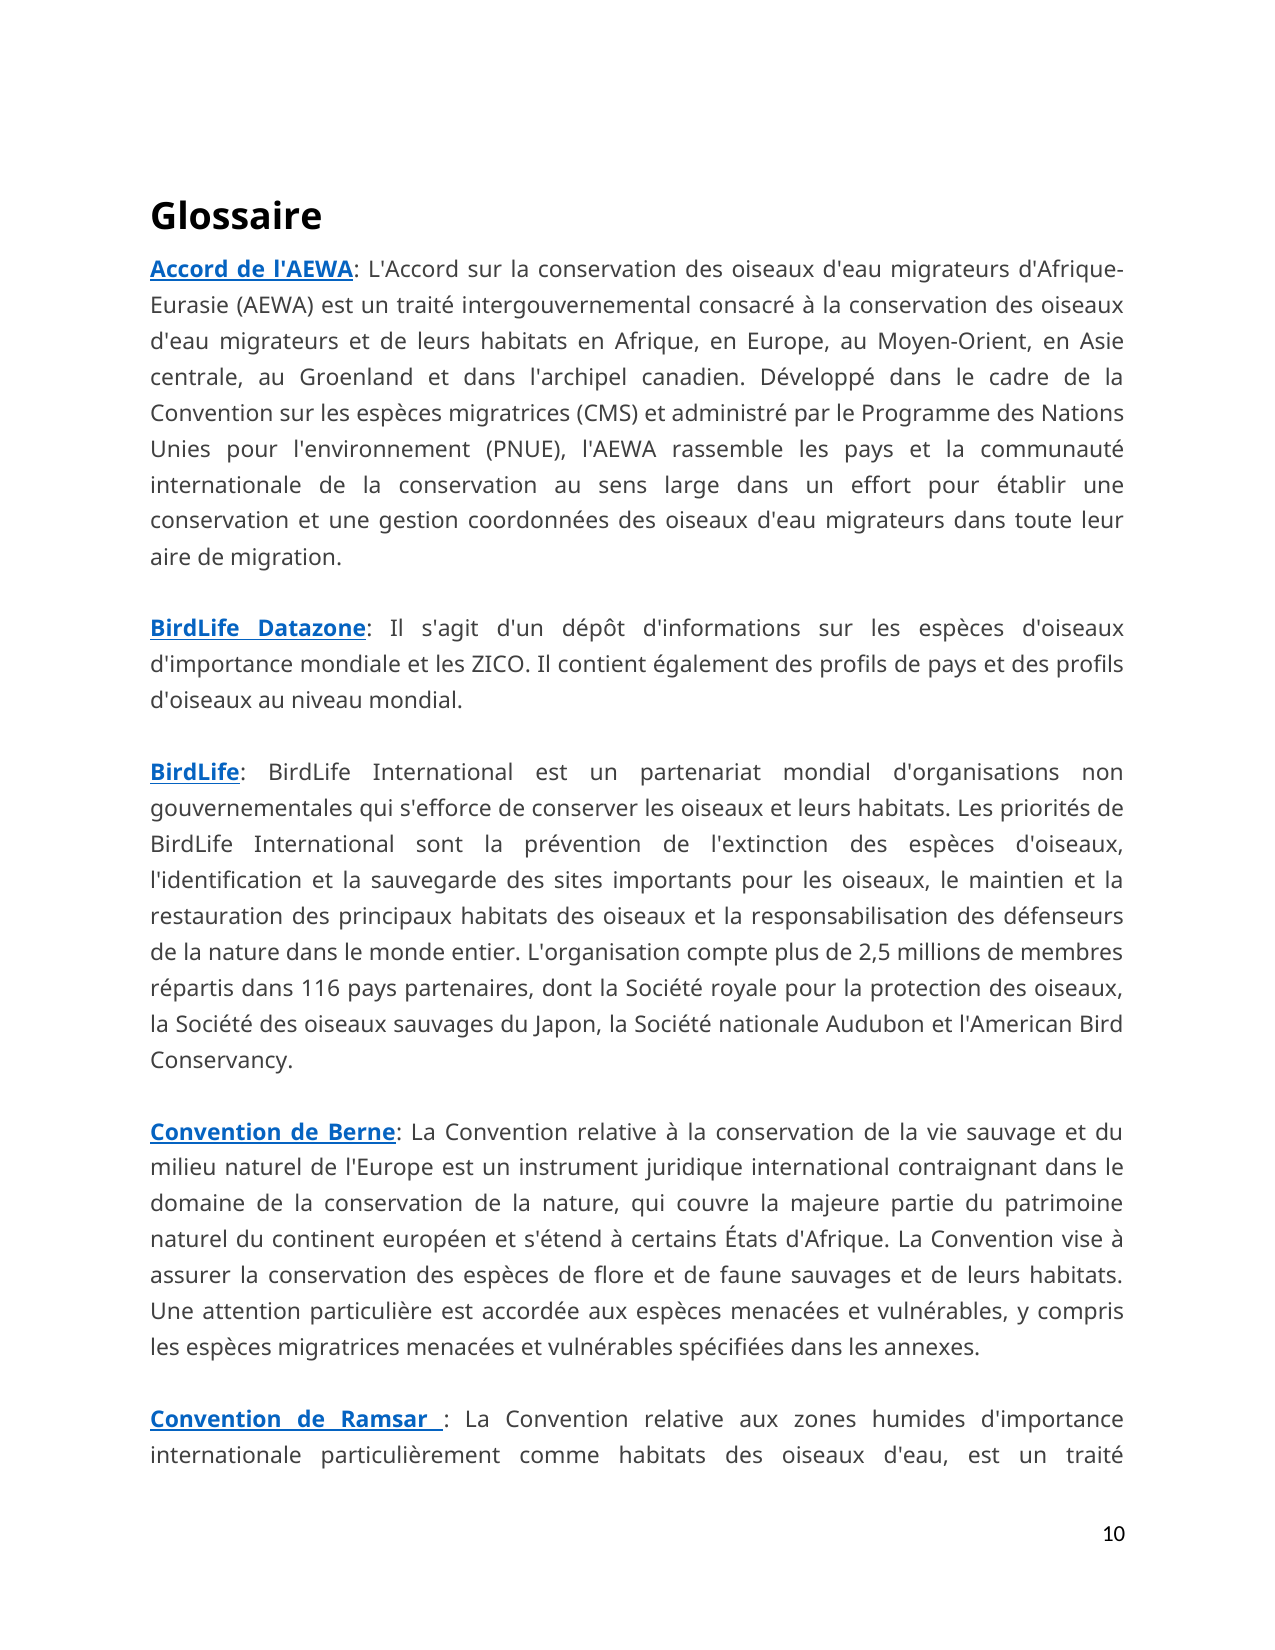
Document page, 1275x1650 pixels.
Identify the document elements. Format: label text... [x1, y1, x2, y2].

text Accord de l'AEWA: L'Accord sur la conservation des oiseaux d'eau migrateurs d'Afrique-Eurasie (AEWA) est un traité intergouvernemental consacré à la conservation des oiseaux d'eau migrateurs et de leurs habitats en Afrique, en Europe, au Moyen-Orient, en Asie centrale, au Groenland et dans l'archipel canadien. Développé dans le cadre de la Convention sur les espèces migratrices (CMS) et administré par le Programme des Nations Unies pour l'environnement (PNUE), l'AEWA rassemble les pays et la communauté internationale de la conservation au sens large dans un effort pour établir une conservation et une gestion coordonnées des oiseaux d'eau migrateurs dans toute leur aire de migration. [150, 253, 1125, 572]
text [150, 1403, 1125, 1470]
subtitle Glossaire [150, 189, 1125, 241]
text Convention de Berne: La Convention relative à la conservation de la vie sauvage et du milieu naturel de l'Europe est un instrument juridique international contraignant dans le domaine de la conservation de la nature, qui couvre la majeure partie du patrimoine naturel du continent européen et s'étend à certains États d'Afrique. La Convention vise à assurer la conservation des espèces de flore et de faune sauvages et de leurs habitats. Une attention particulière est accordée aux espèces menacées et vulnérables, y compris les espèces migratrices menacées et vulnérables spécifiées dans les annexes. [150, 1115, 1125, 1362]
text BirdLife Datazone: Il s'agit d'un dépôt d'informations sur les espèces d'oiseaux d'importance mondiale et les ZICO. Il contient également des profils de pays et des profils d'oiseaux au niveau mondial. [150, 612, 1125, 715]
text BirdLife: BirdLife International est un partenariat mondial d'organisations non gouvernementales qui s'efforce de conserver les oiseaux et leurs habitats. Les priorités de BirdLife International sont la prévention de l'extinction des espèces d'oiseaux, l'identification et la sauvegarde des sites importants pour les oiseaux, le maintien et la restauration des principaux habitats des oiseaux et la responsabilisation des défenseurs de la nature dans le monde entier. L'organisation compte plus de 2,5 millions de membres répartis dans 116 pays partenaires, dont la Société royale pour la protection des oiseaux, la Société des oiseaux sauvages du Japon, la Société nationale Audubon et l'American Bird Conservancy. [150, 756, 1125, 1075]
